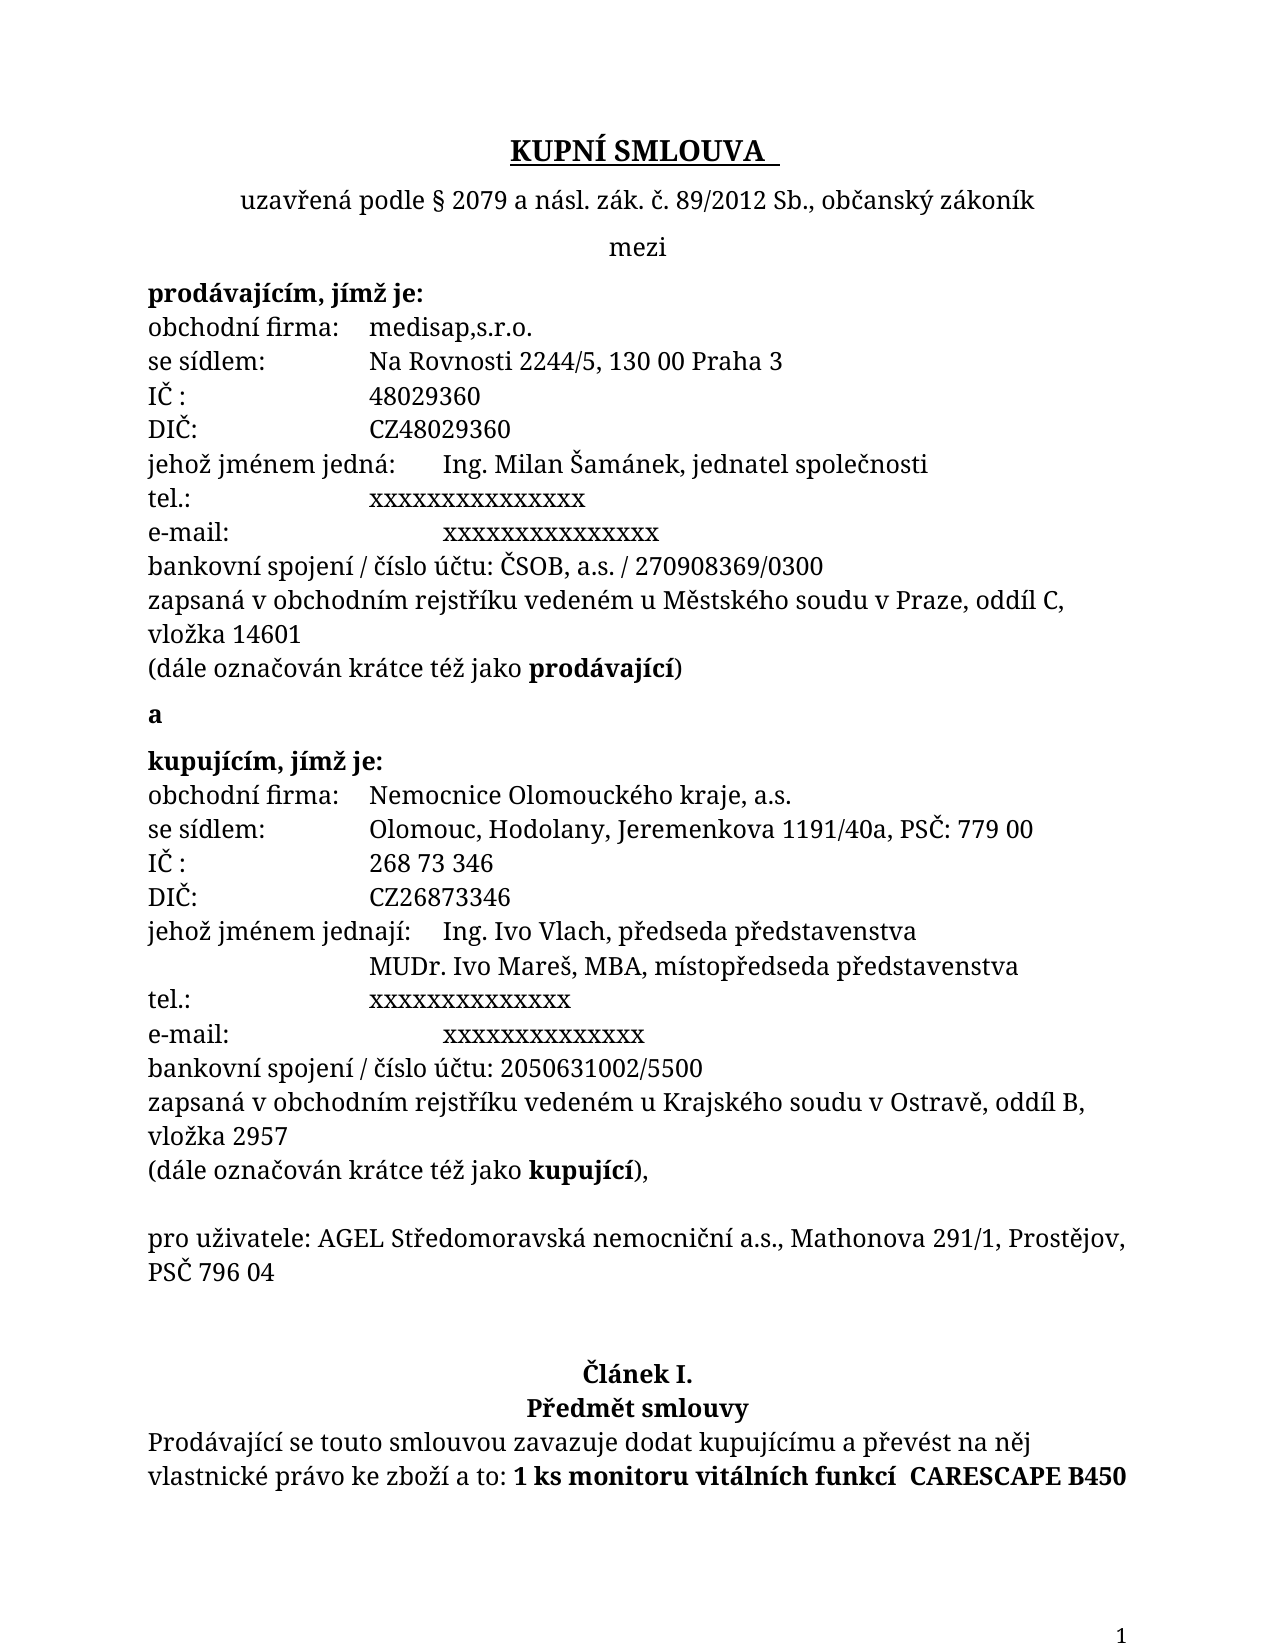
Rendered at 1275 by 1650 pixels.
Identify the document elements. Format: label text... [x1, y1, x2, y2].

text zapsaná v obchodním rejstříku vedeném u Krajského soudu v Ostravě, oddíl B, vložka 2957 [148, 1084, 1127, 1152]
text IČ : 48029360 [148, 378, 1127, 412]
text e-mail: xxxxxxxxxxxxxxx [148, 514, 1127, 548]
text zapsaná v obchodním rejstříku vedeném u Městského soudu v Praze, oddíl C, vložka 14601 [148, 582, 1127, 651]
text tel.: xxxxxxxxxxxxxxx [148, 480, 1127, 514]
text tel.: xxxxxxxxxxxxxx [148, 982, 1127, 1016]
text pro uživatele: AGEL Středomoravská nemocniční a.s., Mathonova 291/1, Prostějov, PSČ 796 04 [148, 1221, 1127, 1289]
text mezi [148, 229, 1127, 263]
text DIČ: CZ48029360 [148, 412, 1127, 446]
text jehož jménem jedná: Ing. Milan Šamánek, jednatel společnosti [148, 446, 1127, 480]
text IČ : 268 73 346 [148, 846, 1127, 880]
text kupujícím, jímž je: [148, 744, 1127, 778]
subtitle Článek I. [148, 1357, 1127, 1391]
text obchodní firma: Nemocnice Olomouckého kraje, a.s. [148, 778, 1127, 812]
subtitle Předmět smlouvy [148, 1391, 1127, 1425]
text jehož jménem jednají: Ing. Ivo Vlach, předseda představenstva [148, 914, 1127, 948]
text se sídlem: Olomouc, Hodolany, Jeremenkova 1191/40a, PSČ: 779 00 [148, 812, 1127, 846]
text (dále označován krátce též jako prodávající) [148, 651, 1127, 685]
text prodávajícím, jímž je: [148, 276, 1127, 310]
text bankovní spojení / číslo účtu: ČSOB, a.s. / 270908369/0300 [148, 548, 1127, 582]
title KUPNÍ SMLOUVA [148, 131, 1127, 170]
text uzavřená podle § 2079 a násl. zák. č. 89/2012 Sb., občanský zákoník [148, 183, 1127, 217]
text (dále označován krátce též jako kupující), [148, 1152, 1127, 1187]
text se sídlem: Na Rovnosti 2244/5, 130 00 Praha 3 [148, 344, 1127, 378]
text obchodní firma: medisap,s.r.o. [148, 310, 1127, 344]
text MUDr. Ivo Mareš, MBA, místopředseda představenstva [148, 948, 1127, 982]
text bankovní spojení / číslo účtu: 2050631002/5500 [148, 1050, 1127, 1084]
text DIČ: CZ26873346 [148, 880, 1127, 914]
text e-mail: xxxxxxxxxxxxxx [148, 1016, 1127, 1050]
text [148, 1425, 1127, 1493]
text a [148, 697, 1127, 731]
